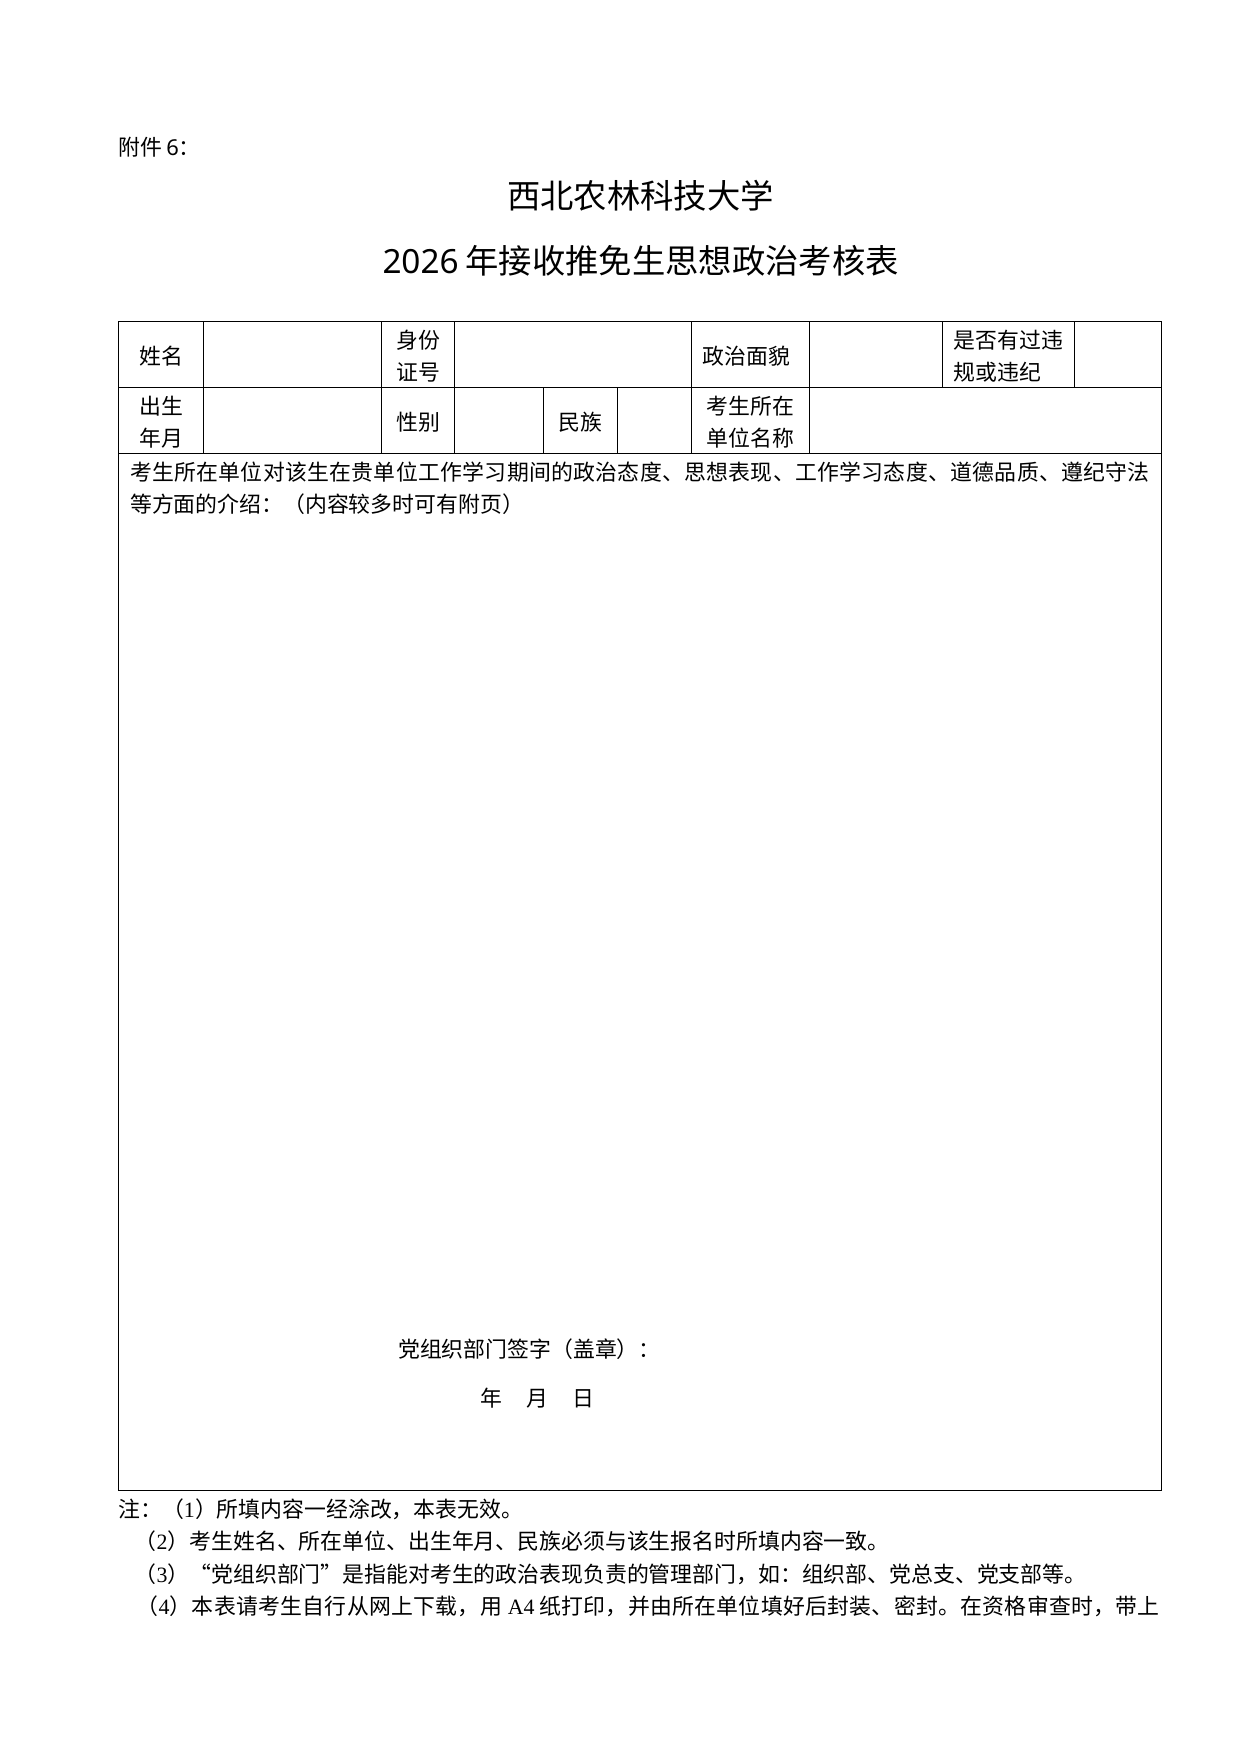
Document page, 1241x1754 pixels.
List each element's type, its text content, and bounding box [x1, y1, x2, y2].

table_cell 民族 [544, 388, 617, 453]
table_cell 考生所在单位对该生在贵单位工作学习期间的政治态度、思想表现、工作学习态度、道德品质、遵纪守法等方面的介绍：（内容较多时可有附页） 党组织部门签字（盖章）： 年 月 日 [119, 454, 1161, 1490]
table_cell [618, 388, 691, 453]
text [118, 1589, 1162, 1621]
text （3）“党组织部门”是指能对考生的政治表现负责的管理部门，如：组织部、党总支、党支部等。 [118, 1556, 1162, 1589]
table_header [204, 322, 381, 387]
table_cell 出生年月 [119, 388, 203, 453]
table_header 姓名 [119, 322, 203, 387]
table_cell 性别 [382, 388, 454, 453]
table_header 政治面貌 [692, 322, 809, 387]
table_header [810, 322, 942, 387]
table_cell [204, 388, 381, 453]
table_header [455, 322, 691, 387]
table_cell [810, 388, 1161, 453]
table_header 是否有过违规或违纪 [943, 322, 1074, 387]
table_header [1075, 322, 1161, 387]
text 附件6： [118, 129, 1162, 162]
text （2）考生姓名、所在单位、出生年月、民族必须与该生报名时所填内容一致。 [118, 1524, 1162, 1556]
text 西北农林科技大学 [118, 162, 1162, 227]
text 2026年接收推免生思想政治考核表 [118, 227, 1162, 292]
text 注：（1）所填内容一经涂改，本表无效。 [118, 1491, 1162, 1524]
table_cell 考生所在单位名称 [692, 388, 809, 453]
table_cell [455, 388, 543, 453]
table_header 身份证号 [382, 322, 454, 387]
